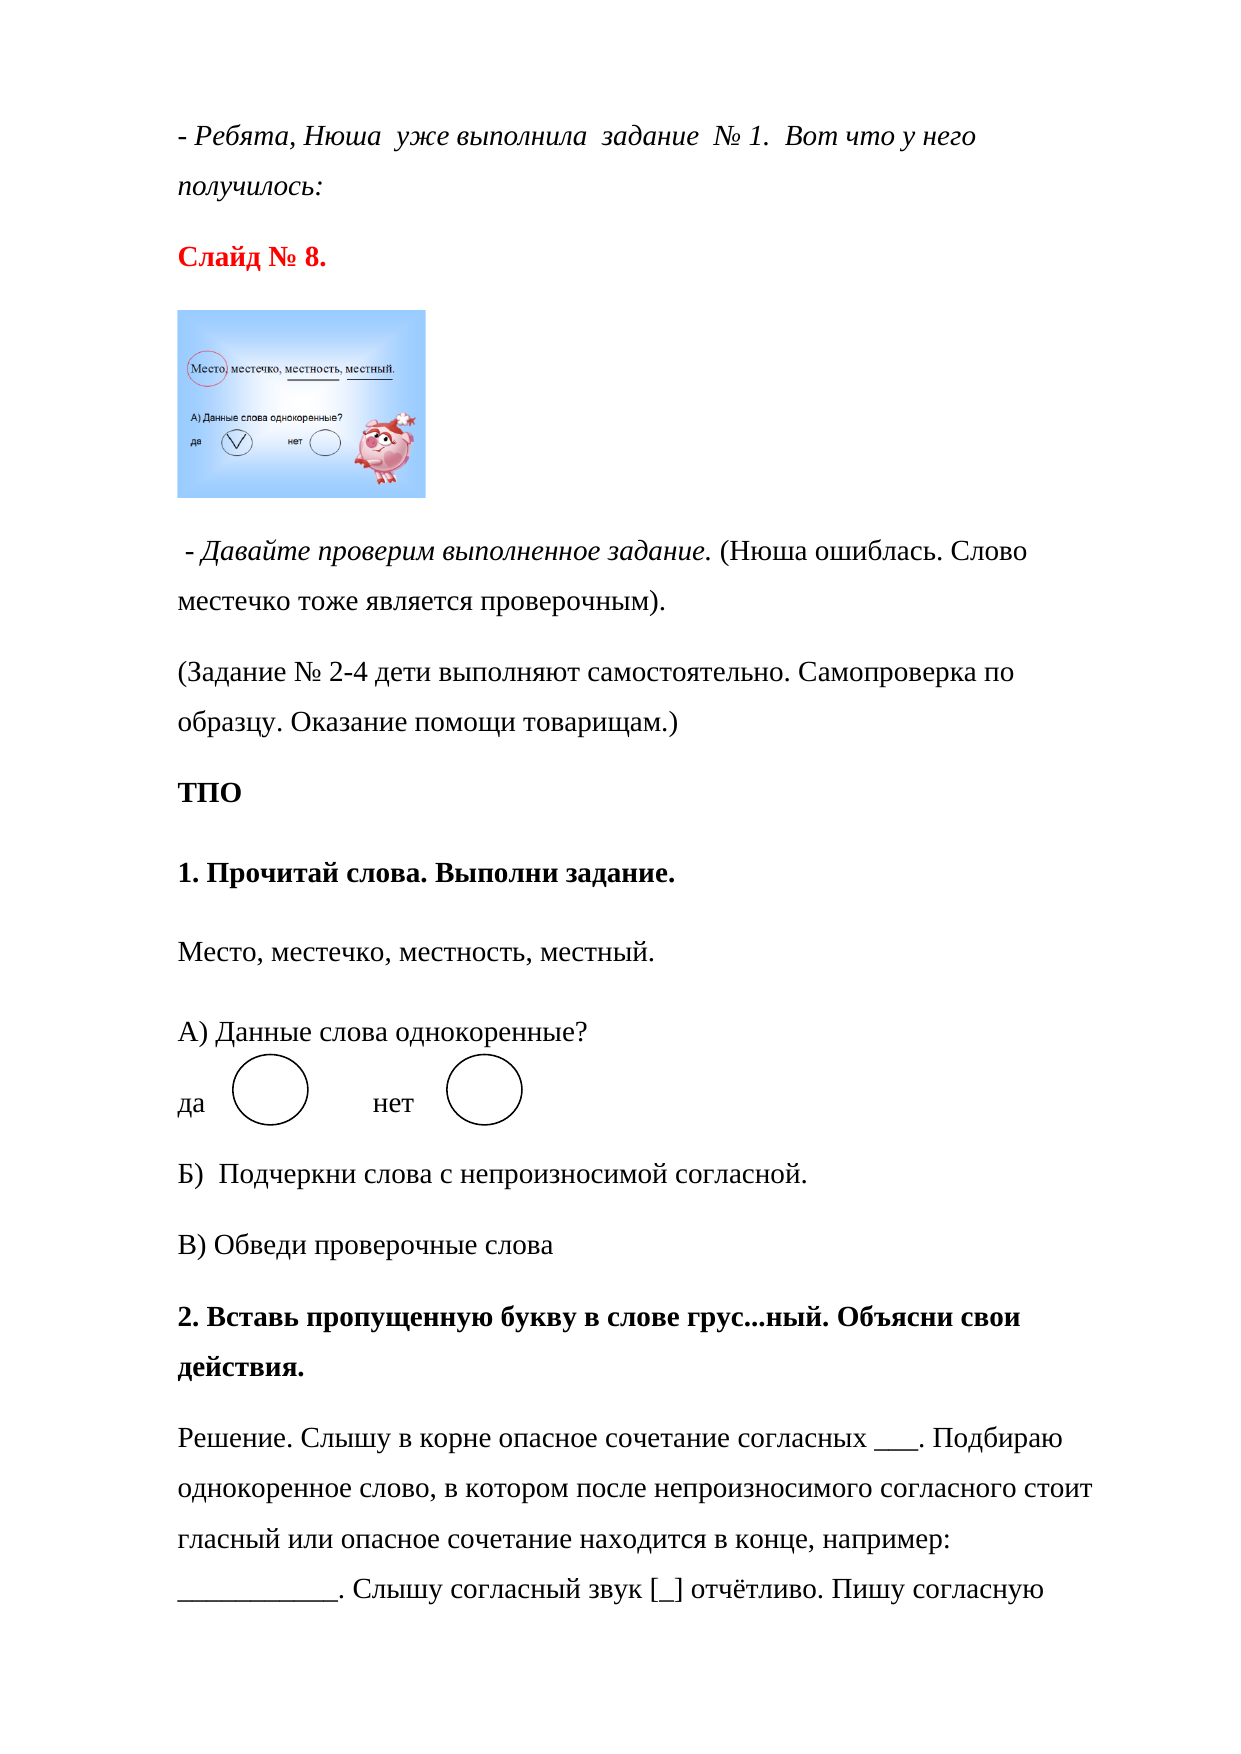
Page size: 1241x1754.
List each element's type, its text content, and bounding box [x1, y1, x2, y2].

text да нет [295, 1085, 460, 1119]
text Б) Подчеркни слова с непроизносимой согласной. [177, 1156, 1122, 1190]
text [177, 1420, 1122, 1604]
text 2. Вставь пропущенную букву в слове грус...ный. Объясни свои действия. [177, 1299, 1122, 1382]
text (Задание № 2-4 дети выполняют самостоятельно. Самопроверка по образцу. Оказание помощи товарищам.) [177, 654, 1122, 738]
text Место, местечко, местность, местный. [177, 934, 1122, 968]
text да нет [177, 1085, 246, 1119]
text Слайд № 8. [177, 239, 1122, 273]
text - Давайте проверим выполненное задание. (Нюша ошиблась. Слово местечко тоже является проверочным). [177, 533, 1122, 617]
text 1. Прочитай слова. Выполни задание. [177, 855, 1122, 889]
text - Ребята, Нюша уже выполнила задание № 1. Вот что у него получилось: [177, 118, 1122, 202]
picture [177, 310, 426, 498]
text А) Данные слова однокоренные? [177, 1014, 1122, 1048]
text ТПО [177, 776, 1122, 809]
text да нет [509, 1085, 1122, 1119]
text В) Обведи проверочные слова [177, 1227, 1122, 1261]
